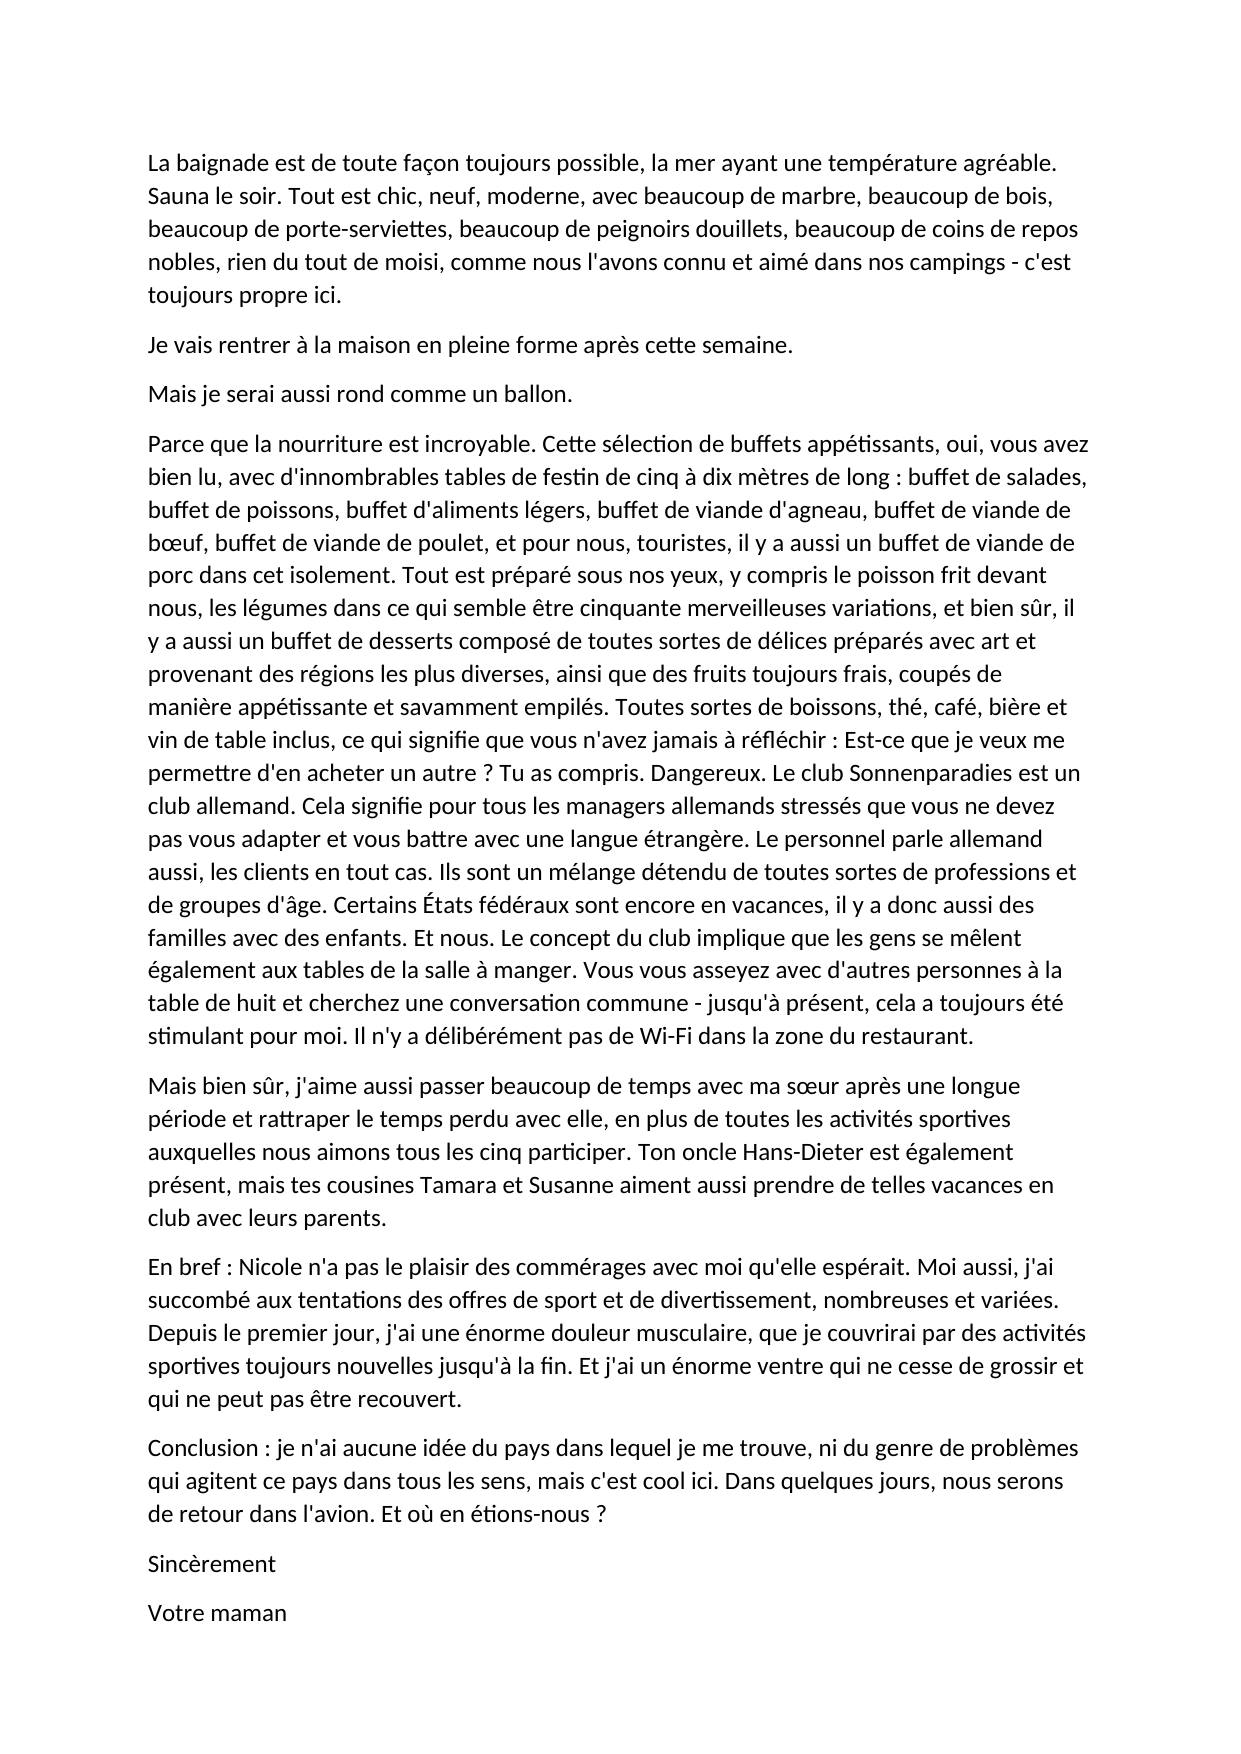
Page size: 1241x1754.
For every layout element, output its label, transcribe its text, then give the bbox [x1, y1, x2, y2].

text Votre maman [148, 1598, 1093, 1628]
text Je vais rentrer à la maison en pleine forme après cette semaine. [148, 329, 1093, 359]
text En bref : Nicole n'a pas le plaisir des commérages avec moi qu'elle espérait. Moi aussi, j'ai succombé aux tentations des offres de sport et de divertissement, nombreuses et variées. Depuis le premier jour, j'ai une énorme douleur musculaire, que je couvrirai par des activités sportives toujours nouvelles jusqu'à la fin. Et j'ai un énorme ventre qui ne cesse de grossir et qui ne peut pas être recouvert. [148, 1251, 1093, 1413]
text Parce que la nourriture est incroyable. Cette sélection de buffets appétissants, oui, vous avez bien lu, avec d'innombrables tables de festin de cinq à dix mètres de long : buffet de salades, buffet de poissons, buffet d'aliments légers, buffet de viande d'agneau, buffet de viande de bœuf, buffet de viande de poulet, et pour nous, touristes, il y a aussi un buffet de viande de porc dans cet isolement. Tout est préparé sous nos yeux, y compris le poisson frit devant nous, les légumes dans ce qui semble être cinquante merveilleuses variations, et bien sûr, il y a aussi un buffet de desserts composé de toutes sortes de délices préparés avec art et provenant des régions les plus diverses, ainsi que des fruits toujours frais, coupés de manière appétissante et savamment empilés. Toutes sortes de boissons, thé, café, bière et vin de table inclus, ce qui signifie que vous n'avez jamais à réfléchir : Est-ce que je veux me permettre d'en acheter un autre ? Tu as compris. Dangereux. Le club Sonnenparadies est un club allemand. Cela signifie pour tous les managers allemands stressés que vous ne devez pas vous adapter et vous battre avec une langue étrangère. Le personnel parle allemand aussi, les clients en tout cas. Ils sont un mélange détendu de toutes sortes de professions et de groupes d'âge. Certains États fédéraux sont encore en vacances, il y a donc aussi des familles avec des enfants. Et nous. Le concept du club implique que les gens se mêlent également aux tables de la salle à manger. Vous vous asseyez avec d'autres personnes à la table de huit et cherchez une conversation commune - jusqu'à présent, cela a toujours été stimulant pour moi. Il n'y a délibérément pas de Wi-Fi dans la zone du restaurant. [148, 428, 1093, 1051]
text Sincèrement [148, 1548, 1093, 1578]
text La baignade est de toute façon toujours possible, la mer ayant une température agréable. Sauna le soir. Tout est chic, neuf, moderne, avec beaucoup de marbre, beaucoup de bois, beaucoup de porte-serviettes, beaucoup de peignoirs douillets, beaucoup de coins de repos nobles, rien du tout de moisi, comme nous l'avons connu et aimé dans nos campings - c'est toujours propre ici. [148, 148, 1093, 310]
text Mais je serai aussi rond comme un ballon. [148, 378, 1093, 409]
text Mais bien sûr, j'aime aussi passer beaucoup de temps avec ma sœur après une longue période et rattraper le temps perdu avec elle, en plus de toutes les activités sportives auxquelles nous aimons tous les cinq participer. Ton oncle Hans-Dieter est également présent, mais tes cousines Tamara et Susanne aiment aussi prendre de telles vacances en club avec leurs parents. [148, 1070, 1093, 1232]
text Conclusion : je n'ai aucune idée du pays dans lequel je me trouve, ni du genre de problèmes qui agitent ce pays dans tous les sens, mais c'est cool ici. Dans quelques jours, nous serons de retour dans l'avion. Et où en étions-nous ? [148, 1433, 1093, 1529]
